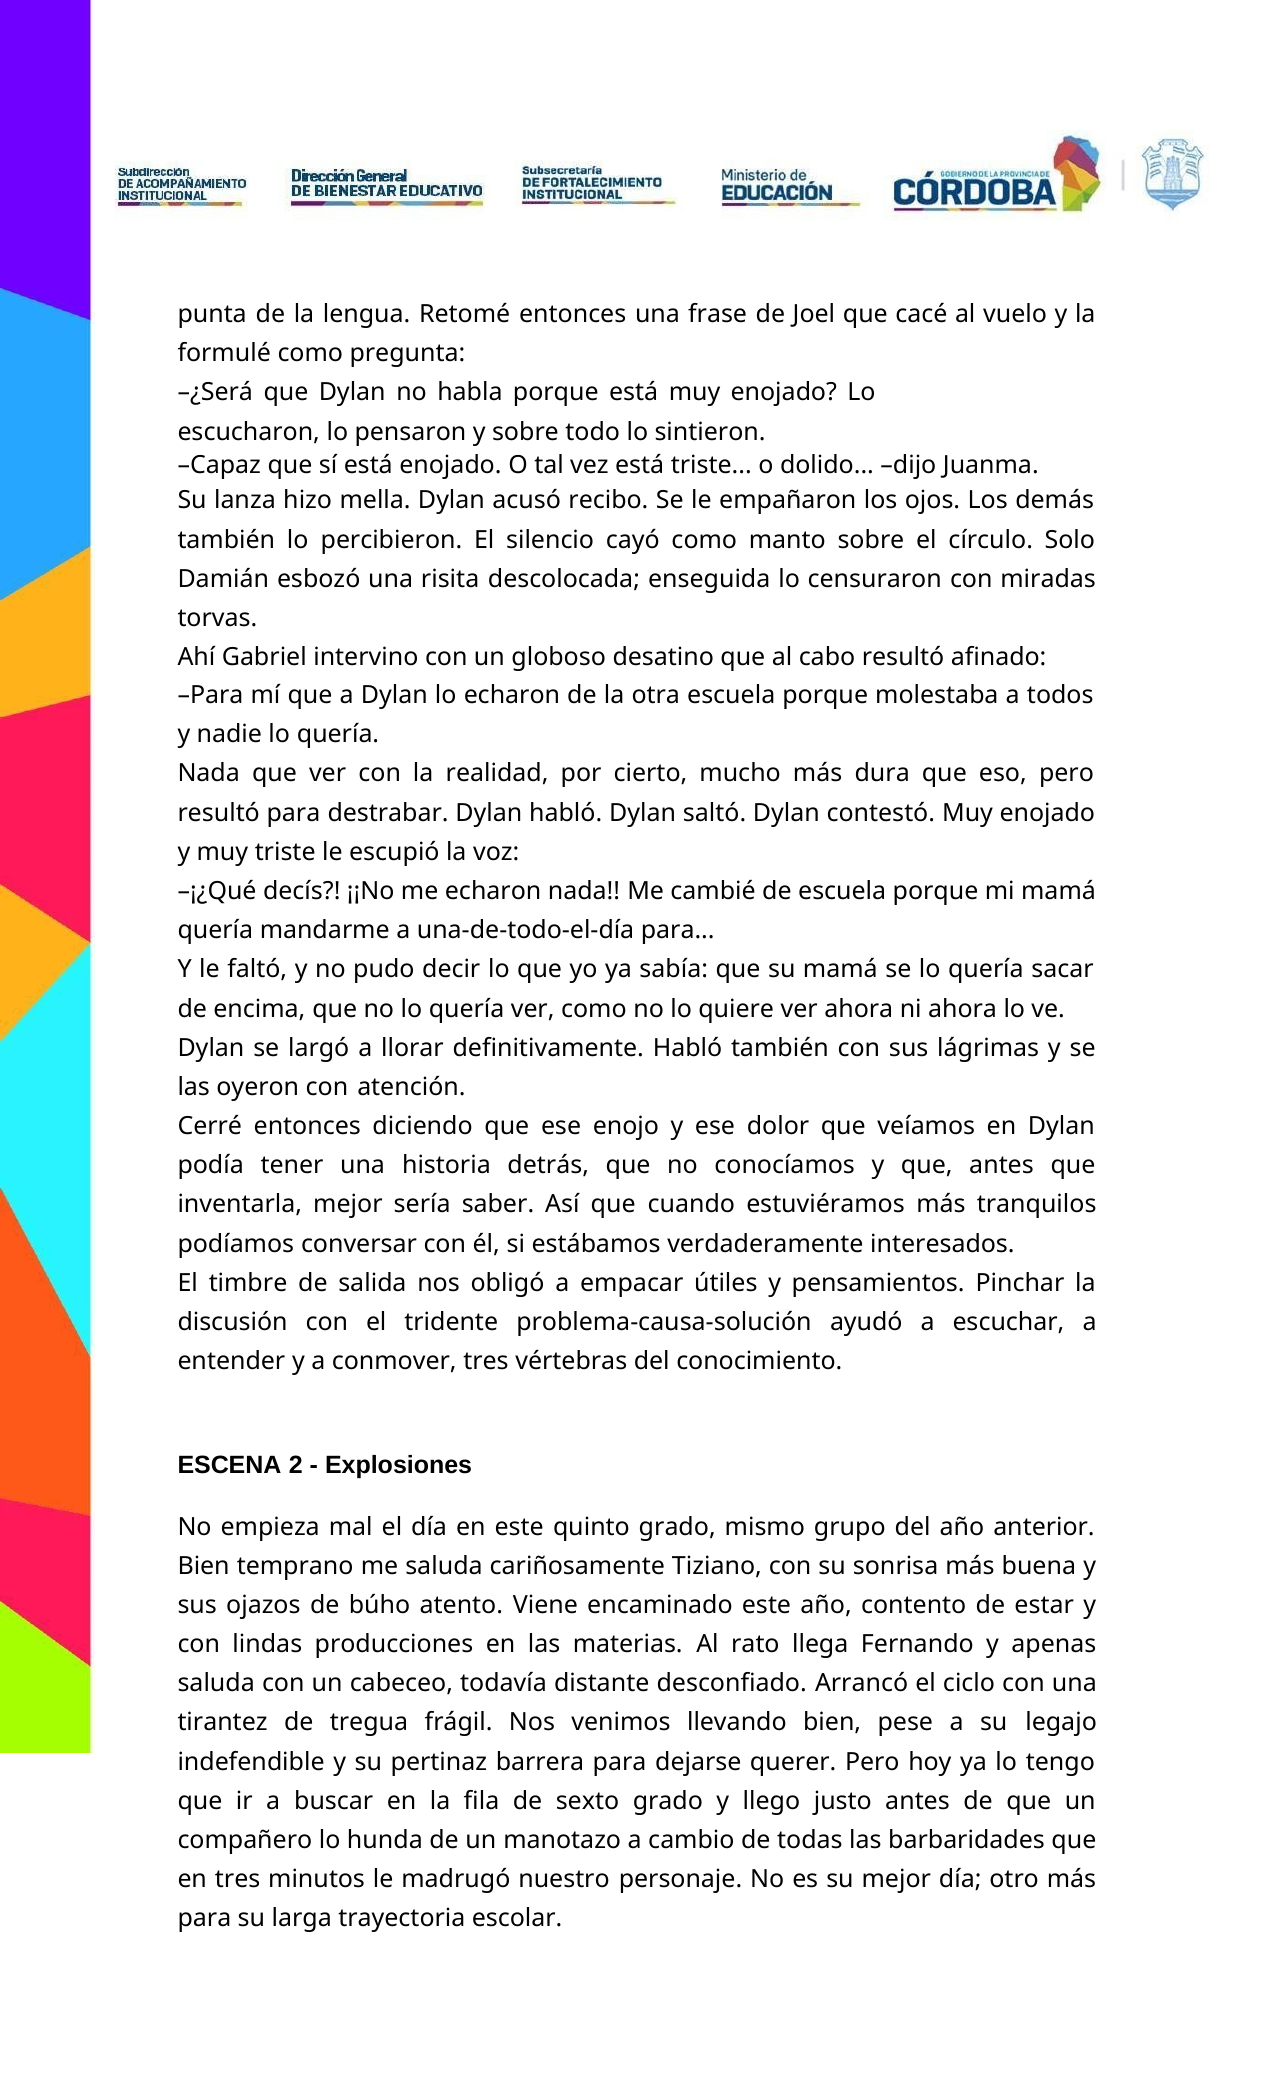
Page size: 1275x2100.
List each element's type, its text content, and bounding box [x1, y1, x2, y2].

text Ahí Gabriel intervino con un globoso desatino que al cabo resultó afinado: [177, 639, 1271, 673]
subtitle ESCENA 2 - Explosiones [177, 1450, 1271, 1479]
text El timbre de salida nos obligó a empacar útiles y pensamientos. Pinchar la discusión con el tridente problema-causa-solución ayudó a escuchar, a entender y a conmover, tres vértebras del conocimiento. [177, 1264, 1096, 1377]
text –¿Será que Dylan no habla porque está muy enojado? Lo escucharon, lo pensaron y sobre todo lo sintieron. [177, 374, 876, 447]
text –¡¿Qué decís?! ¡¡No me echaron nada!! Me cambié de escuela porque mi mamá quería mandarme a una-de-todo-el-día para... [177, 873, 1096, 946]
text punta de la lengua. Retomé entonces una frase de Joel que cacé al vuelo y la formulé como pregunta: [177, 296, 1097, 369]
text Dylan se largó a llorar definitivamente. Habló también con sus lágrimas y se las oyeron con atención. [177, 1029, 1097, 1103]
text Y le faltó, y no pudo decir lo que yo ya sabía: que su mamá se lo quería sacar de encima, que no lo quería ver, como no lo quiere ver ahora ni ahora lo ve. [177, 951, 1096, 1024]
text Nada que ver con la realidad, por cierto, mucho más dura que eso, pero resultó para destrabar. Dylan habló. Dylan saltó. Dylan contestó. Muy enojado y muy triste le escupió la voz: [177, 755, 1096, 867]
text Cerré entonces diciendo que ese enojo y ese dolor que veíamos en Dylan podía tener una historia detrás, que no conocíamos y que, antes que inventarla, mejor sería saber. Así que cuando estuviéramos más tranquilos podíamos conversar con él, si estábamos verdaderamente interesados. [177, 1108, 1096, 1259]
text –Para mí que a Dylan lo echaron de la otra escuela porque molestaba a todos y nadie lo quería. [177, 677, 1095, 750]
text No empieza mal el día en este quinto grado, mismo grupo del año anterior. Bien temprano me saluda cariñosamente Tiziano, con su sonrisa más buena y sus ojazos de búho atento. Viene encaminado este año, contento de estar y con lindas producciones en las materias. Al rato llega Fernando y apenas saluda con un cabeceo, todavía distante desconfiado. Arrancó el ciclo con una tirantez de tregua frágil. Nos venimos llevando bien, pese a su legajo indefendible y su pertinaz barrera para dejarse querer. Pero hoy ya lo tengo que ir a buscar en la fila de sexto grado y llego justo antes de que un compañero lo hunda de un manotazo a cambio de todas las barbaridades que en tres minutos le madrugó nuestro personaje. No es su mejor día; otro más para su larga trayectoria escolar. [177, 1508, 1097, 1934]
picture [114, 130, 1210, 221]
picture [0, 0, 96, 1753]
text Su lanza hizo mella. Dylan acusó recibo. Se le empañaron los ojos. Los demás también lo percibieron. El silencio cayó como manto sobre el círculo. Solo Damián esbozó una risita descolocada; enseguida lo censuraron con miradas torvas. [177, 482, 1096, 634]
text –Capaz que sí está enojado. O tal vez está triste... o dolido... –dijo Juanma. [177, 452, 1271, 478]
